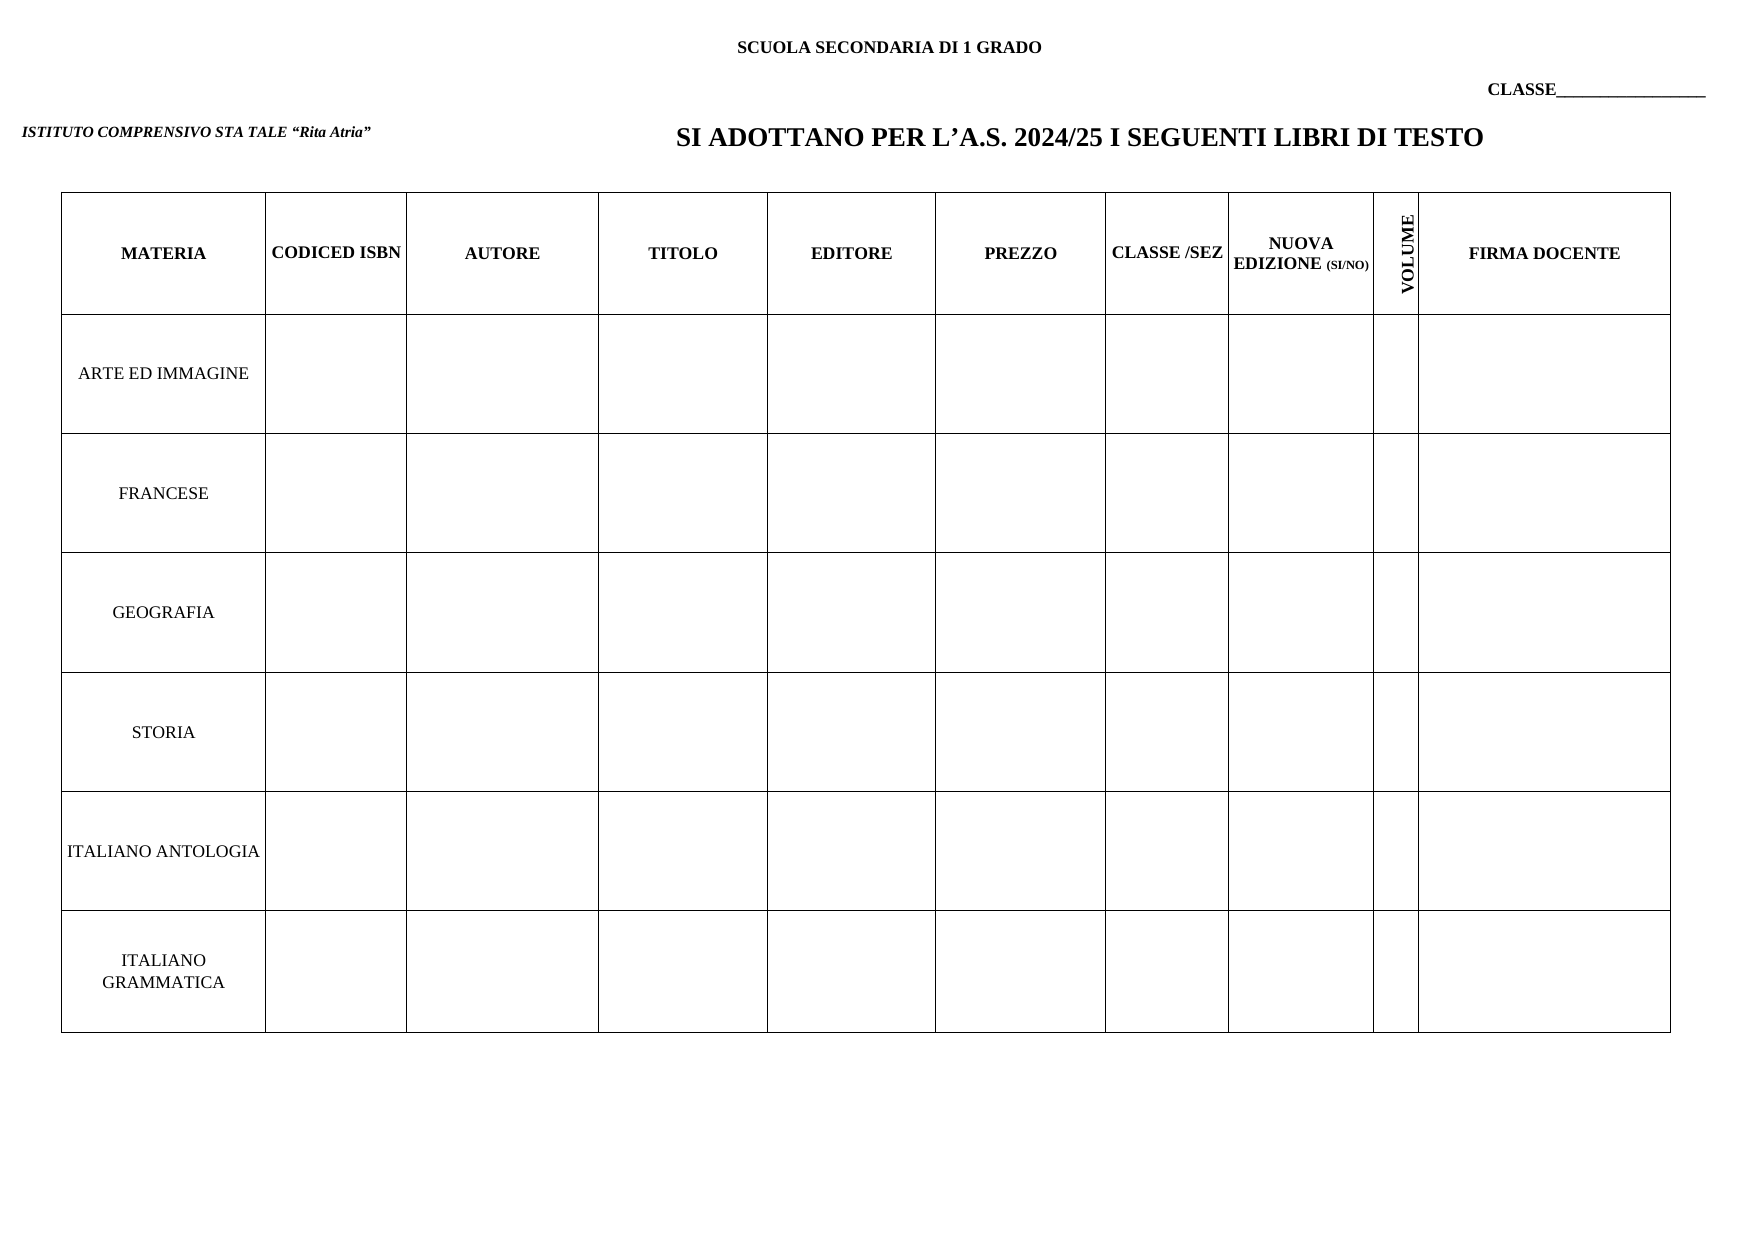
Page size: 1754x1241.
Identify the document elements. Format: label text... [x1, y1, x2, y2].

table_cell [936, 553, 1105, 672]
text SCUOLA SECONDARIA DI 1 GRADO [737, 37, 1064, 57]
table_cell [1229, 434, 1373, 552]
table_cell [1229, 553, 1373, 672]
table_cell [936, 911, 1105, 1032]
table_cell [1374, 673, 1418, 791]
table_cell [407, 315, 598, 433]
table_cell [768, 792, 935, 910]
table_cell ITALIANO ANTOLOGIA [62, 792, 265, 910]
table_cell [1419, 553, 1670, 672]
table_cell [936, 434, 1105, 552]
table_header CODICED ISBN [266, 193, 406, 314]
table_cell [1106, 434, 1228, 552]
table_cell [936, 673, 1105, 791]
table_cell [768, 315, 935, 433]
table_cell [599, 911, 767, 1032]
table_header TITOLO [599, 193, 767, 314]
table_cell ARTE ED IMMAGINE [62, 315, 265, 433]
table_cell [1106, 673, 1228, 791]
table_cell [1106, 315, 1228, 433]
table_cell [407, 911, 598, 1032]
table_cell [599, 792, 767, 910]
table_cell [1419, 911, 1670, 1032]
table_cell STORIA [62, 673, 265, 791]
table_cell [936, 315, 1105, 433]
table_cell [1106, 792, 1228, 910]
table_header MATERIA [62, 193, 265, 314]
table_cell [599, 673, 767, 791]
table_cell [266, 792, 406, 910]
table_cell [1374, 553, 1418, 672]
table_cell [1374, 792, 1418, 910]
table_header EDITORE [768, 193, 935, 314]
table_cell [1419, 673, 1670, 791]
table_header NUOVA EDIZIONE (SI/NO) [1229, 193, 1373, 314]
table_cell [768, 911, 935, 1032]
table_cell [266, 553, 406, 672]
table_cell [1106, 911, 1228, 1032]
table_cell [1229, 673, 1373, 791]
table_cell [407, 553, 598, 672]
text CLASSE [1487, 79, 1711, 99]
table_cell [1374, 911, 1418, 1032]
table_header CLASSE /SEZ [1106, 193, 1228, 314]
table_cell [599, 434, 767, 552]
table_cell [936, 792, 1105, 910]
table_cell [266, 315, 406, 433]
table_header PREZZO [936, 193, 1105, 314]
table_header AUTORE [407, 193, 598, 314]
table_cell [1374, 315, 1418, 433]
table_cell [266, 911, 406, 1032]
table_cell [266, 673, 406, 791]
table_cell [407, 673, 598, 791]
table_cell [768, 553, 935, 672]
table_cell [1419, 434, 1670, 552]
table_cell [266, 434, 406, 552]
table_cell [599, 553, 767, 672]
table_cell [1229, 315, 1373, 433]
table_cell [1229, 911, 1373, 1032]
table_header VOLUME [1374, 193, 1418, 314]
table_cell [768, 434, 935, 552]
table_cell [407, 792, 598, 910]
table_cell [407, 434, 598, 552]
table_cell [1106, 553, 1228, 672]
table_cell FRANCESE [62, 434, 265, 552]
table_cell ITALIANO GRAMMATICA [62, 911, 265, 1032]
table_cell [1374, 434, 1418, 552]
table_cell [1229, 792, 1373, 910]
table_cell [1419, 792, 1670, 910]
text SI ADOTTANO PER L’A.S. 2024/25 I SEGUENTI LIBRI DI TESTO [22, 121, 1711, 152]
table_cell [599, 315, 767, 433]
table_cell [768, 673, 935, 791]
table_cell GEOGRAFIA [62, 553, 265, 672]
table_header FIRMA DOCENTE [1419, 193, 1670, 314]
table_cell [1419, 315, 1670, 433]
